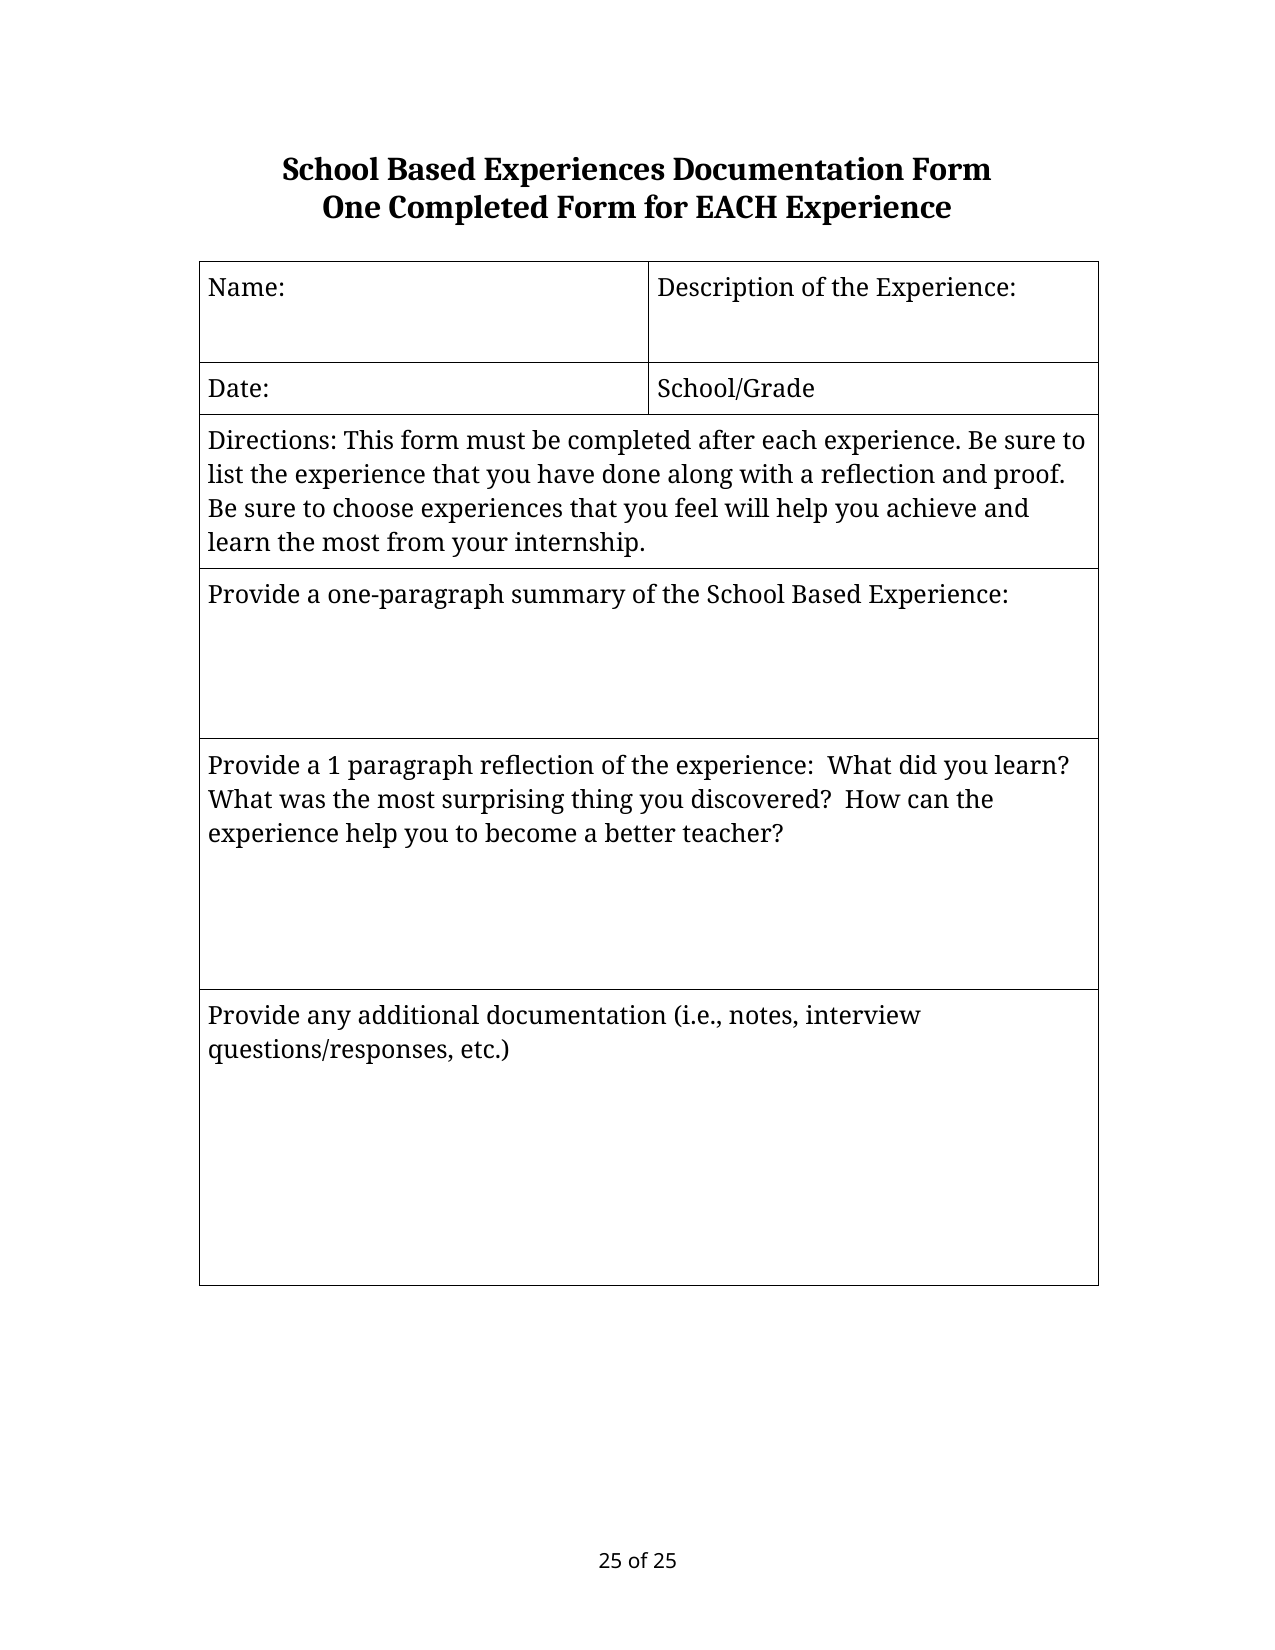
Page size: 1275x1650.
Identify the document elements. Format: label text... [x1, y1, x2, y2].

table_cell Date: [200, 363, 648, 413]
table_cell School/Grade [649, 363, 1098, 413]
table_header Name: [200, 262, 648, 362]
table_cell Provide any additional documentation (i.e., notes, interview questions/responses, etc.) [200, 990, 1098, 1284]
table_cell Provide a 1 paragraph reflection of the experience: What did you learn? What was the most surprising thing you discovered? How can the experience help you to become a better teacher? [200, 739, 1098, 988]
table_header Description of the Experience: [649, 262, 1098, 362]
table_cell Provide a one-paragraph summary of the School Based Experience: [200, 569, 1098, 738]
table_cell Directions: This form must be completed after each experience. Be sure to list the experience that you have done along with a reflection and proof. Be sure to choose experiences that you feel will help you achieve and learn the most from your internship. [200, 415, 1098, 567]
text School Based Experiences Documentation Form [187, 150, 1087, 188]
text One Completed Form for EACH Experience [187, 188, 1087, 227]
